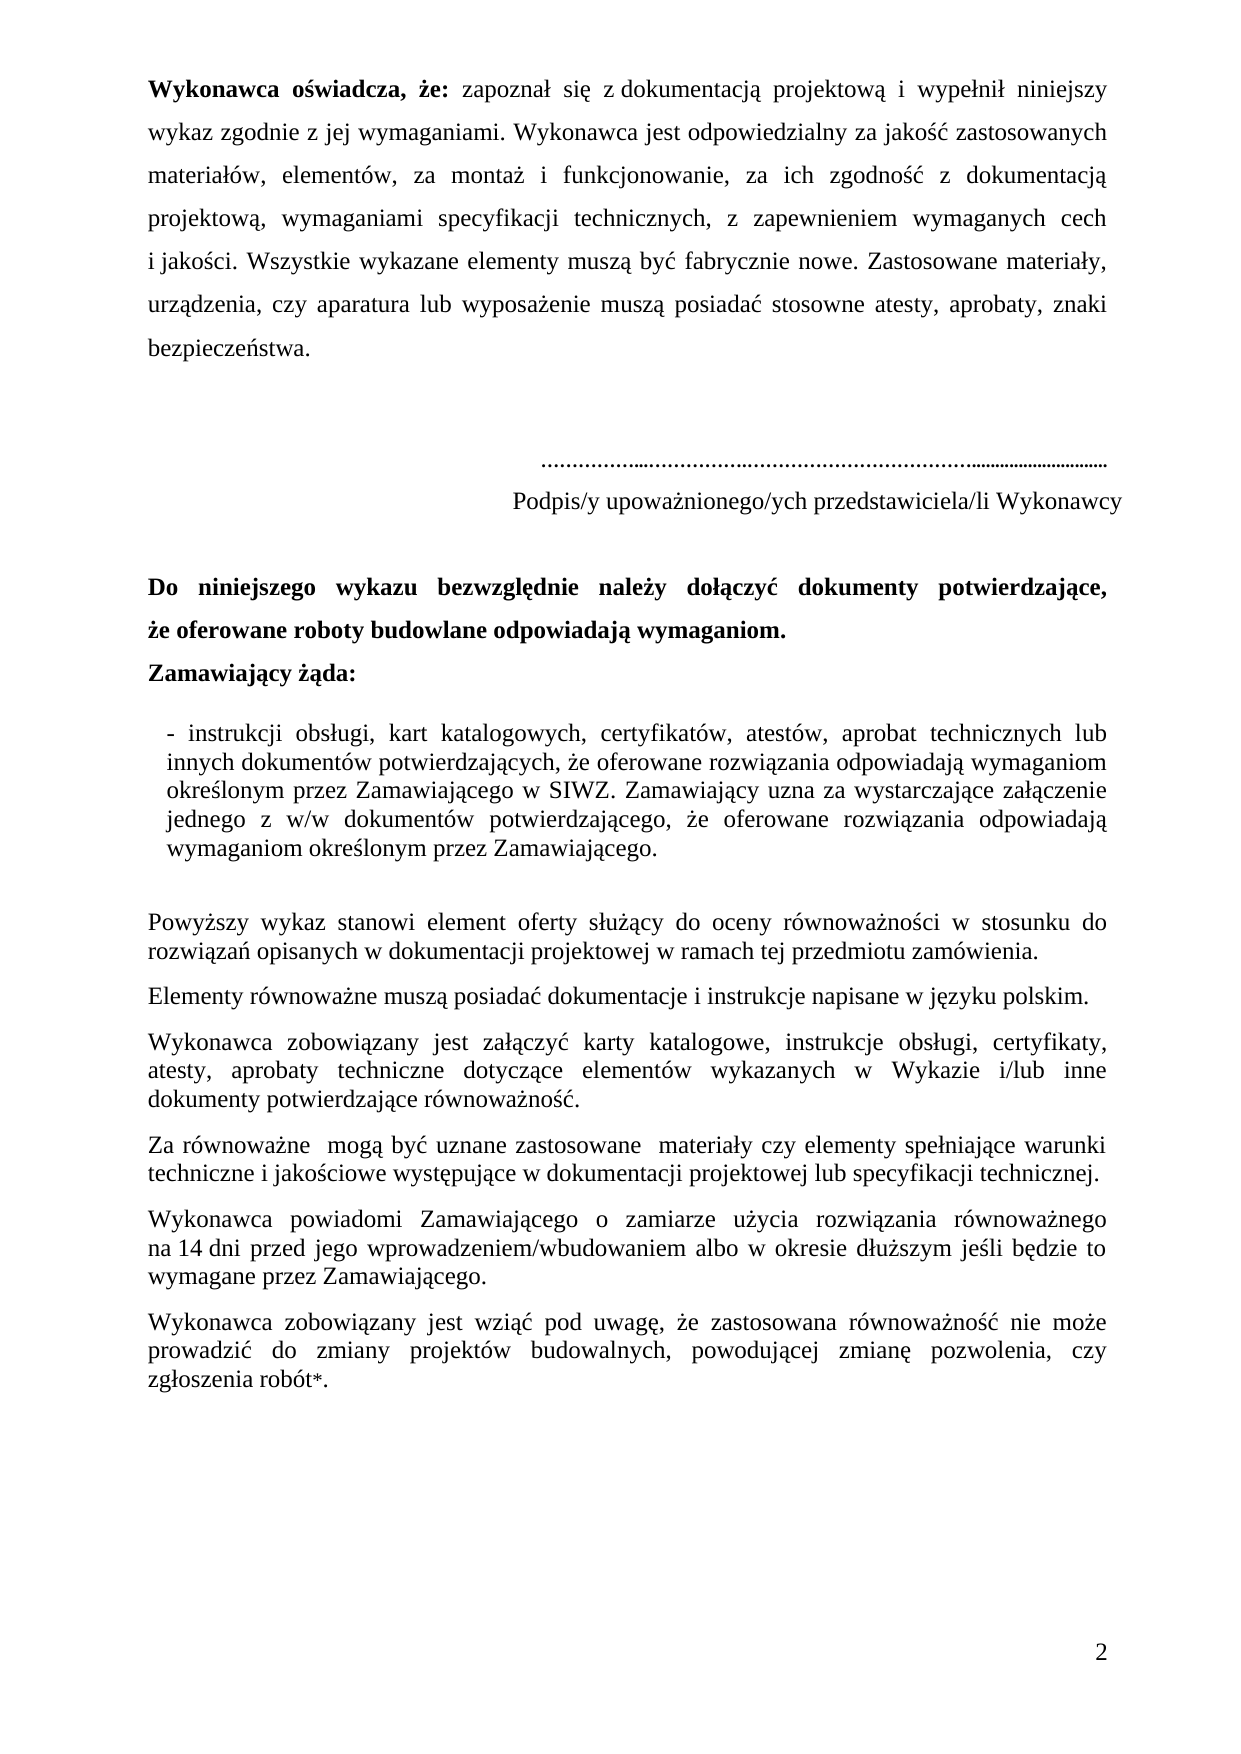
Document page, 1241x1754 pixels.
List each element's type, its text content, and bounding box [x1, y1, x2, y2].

text Wykonawca oświadcza, że: zapoznał się z dokumentacją projektową i wypełnił niniejszy wykaz zgodnie z jej wymaganiami. Wykonawca jest odpowiedzialny za jakość zastosowanych materiałów, elementów, za montaż i funkcjonowanie, za ich zgodność z dokumentacją projektową, wymaganiami specyfikacji technicznych, z zapewnieniem wymaganych cech i jakości. Wszystkie wykazane elementy muszą być fabrycznie nowe. Zastosowane materiały, urządzenia, czy aparatura lub wyposażenie muszą posiadać stosowne atesty, aprobaty, znaki bezpieczeństwa. [148, 74, 1107, 361]
text Zamawiający żąda: [148, 658, 1107, 701]
text Elementy równoważne muszą posiadać dokumentacje i instrukcje napisane w języku polskim. [148, 981, 1107, 1010]
text Za równoważne mogą być uznane zastosowane materiały czy elementy spełniające warunki techniczne i jakościowe występujące w dokumentacji projektowej lub specyfikacji technicznej. [148, 1130, 1107, 1187]
text Do niniejszego wykazu bezwzględnie należy dołączyć dokumenty potwierdzające, że oferowane roboty budowlane odpowiadają wymaganiom. [148, 572, 1107, 658]
text Wykonawca zobowiązany jest załączyć karty katalogowe, instrukcje obsługi, certyfikaty, atesty, aprobaty techniczne dotyczące elementów wykazanych w Wykazie i/lub inne dokumenty potwierdzające równoważność. [148, 1027, 1107, 1113]
text Powyższy wykaz stanowi element oferty służący do oceny równoważności w stosunku do rozwiązań opisanych w dokumentacji projektowej w ramach tej przedmiotu zamówienia. [148, 907, 1107, 965]
text Wykonawca zobowiązany jest wziąć pod uwagę, że zastosowana równoważność nie może prowadzić do zmiany projektów budowalnych, powodującej zmianę pozwolenia, czy zgłoszenia robót*. [148, 1307, 1107, 1393]
text Podpis/y upoważnionego/ych przedstawiciela/li Wykonawcy [148, 486, 1122, 514]
text - instrukcji obsługi, kart katalogowych, certyfikatów, atestów, aprobat technicznych lub innych dokumentów potwierdzających, że oferowane rozwiązania odpowiadają wymaganiom określonym przez Zamawiającego w SIWZ. Zamawiający uzna za wystarczające załączenie jednego z w/w dokumentów potwierdzającego, że oferowane rozwiązania odpowiadają wymaganiom określonym przez Zamawiającego. [166, 718, 1107, 862]
text ……………...…………….………………………………............................. [148, 450, 1107, 486]
text Wykonawca powiadomi Zamawiającego o zamiarze użycia rozwiązania równoważnego na 14 dni przed jego wprowadzeniem/wbudowaniem albo w okresie dłuższym jeśli będzie to wymagane przez Zamawiającego. [148, 1204, 1107, 1290]
